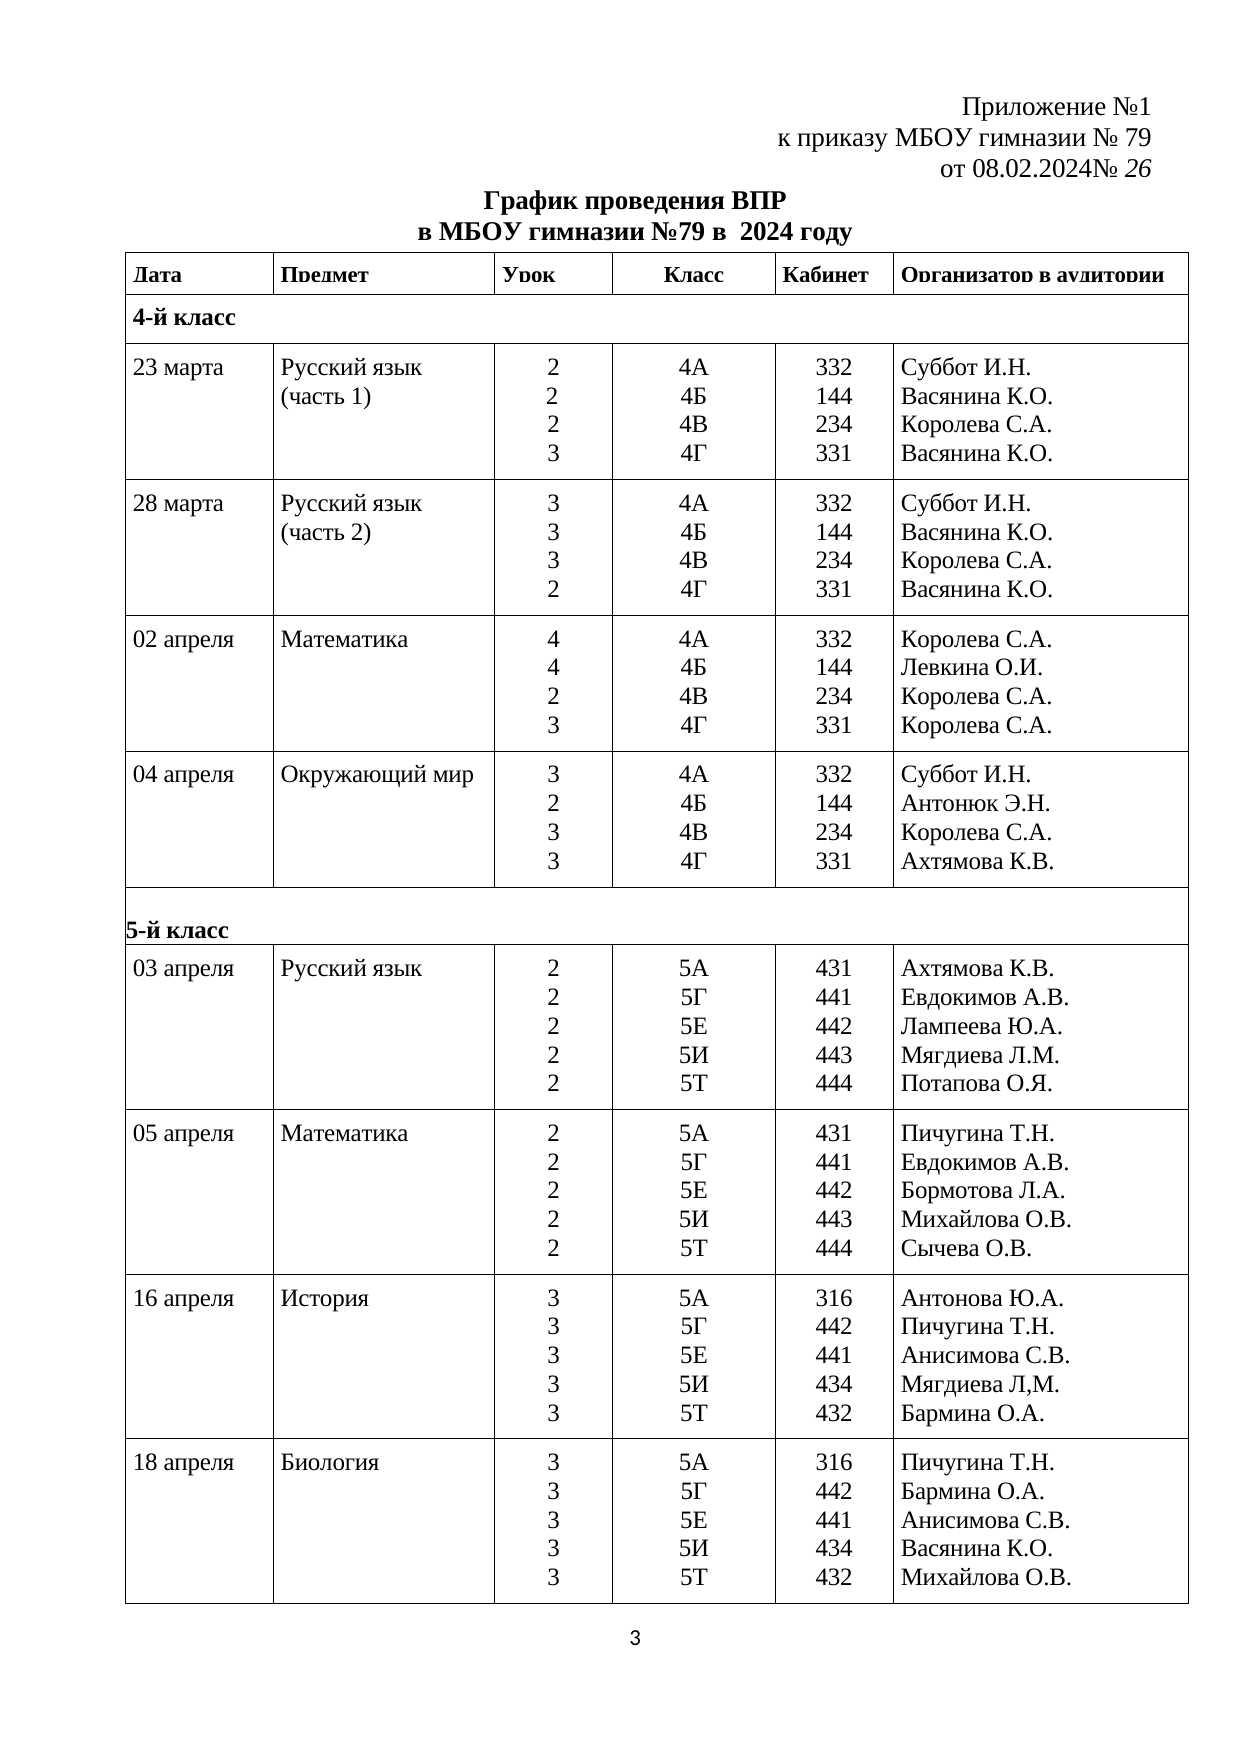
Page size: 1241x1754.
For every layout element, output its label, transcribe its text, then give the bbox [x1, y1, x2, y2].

table_header Кабинет [776, 253, 893, 293]
table_cell 03 апреля [126, 945, 273, 1109]
table_cell 18 апреля [126, 1439, 273, 1603]
table_cell Русский язык (часть 2) [274, 480, 494, 615]
table_cell 2 2 2 2 2 [495, 1110, 612, 1273]
table_cell 2 2 2 3 [495, 344, 612, 479]
table_cell Антонова Ю.А. Пичугина Т.Н. Анисимова С.В. Мягдиева Л,М. Бармина О.А. [894, 1275, 1188, 1438]
table_cell Пичугина Т.Н. Евдокимов А.В. Бормотова Л.А. Михайлова О.В. Сычева О.В. [894, 1110, 1188, 1273]
table_cell Русский язык [274, 945, 494, 1109]
table_cell 5А 5Г 5Е 5И 5Т [613, 1439, 775, 1603]
table_cell 28 марта [126, 480, 273, 615]
table_cell 4А 4Б 4В 4Г [613, 344, 775, 479]
table_header Организатор в аудитории [894, 253, 1188, 293]
text от 08.02.2024№ 26 [118, 152, 1152, 184]
table_cell Суббот И.Н. Васянина К.О. Королева С.А. Васянина К.О. [894, 480, 1188, 615]
table_cell 2 2 2 2 2 [495, 945, 612, 1109]
table_cell Суббот И.Н. Васянина К.О. Королева С.А. Васянина К.О. [894, 344, 1188, 479]
table_cell 5А 5Г 5Е 5И 5Т [613, 1110, 775, 1273]
table_cell 4 4 2 3 [495, 616, 612, 751]
table_cell Русский язык (часть 1) [274, 344, 494, 479]
table_cell 5А 5Г 5Е 5И 5Т [613, 1275, 775, 1438]
table_cell Математика [274, 1110, 494, 1273]
table_cell Ахтямова К.В. Евдокимов А.В. Лампеева Ю.А. Мягдиева Л.М. Потапова О.Я. [894, 945, 1188, 1109]
table_cell 316 442 441 434 432 [776, 1275, 893, 1438]
table_cell Окружающий мир [274, 752, 494, 886]
table_cell 4-й класс [126, 295, 1188, 343]
table_cell 3 3 3 3 3 [495, 1275, 612, 1438]
table_cell Суббот И.Н. Антонюк Э.Н. Королева С.А. Ахтямова К.В. [894, 752, 1188, 886]
table_cell 02 апреля [126, 616, 273, 751]
table_cell Математика [274, 616, 494, 751]
text Приложение №1 к приказу МБОУ гимназии № 79 [118, 90, 1152, 152]
table_cell 332 144 234 331 [776, 752, 893, 886]
table_cell 431 441 442 443 444 [776, 1110, 893, 1273]
table_cell 3 3 3 3 3 [495, 1439, 612, 1603]
table_cell История [274, 1275, 494, 1438]
table_cell 3 2 3 3 [495, 752, 612, 886]
table_cell 4А 4Б 4В 4Г [613, 480, 775, 615]
table_cell 3 3 3 2 [495, 480, 612, 615]
table_cell 332 144 234 331 [776, 616, 893, 751]
table_cell 4А 4Б 4В 4Г [613, 752, 775, 886]
table_cell 5-й класс [126, 888, 1188, 944]
table_cell 316 442 441 434 432 [776, 1439, 893, 1603]
table_cell 431 441 442 443 444 [776, 945, 893, 1109]
table_cell 332 144 234 331 [776, 480, 893, 615]
table_cell 05 апреля [126, 1110, 273, 1273]
table_cell 4А 4Б 4В 4Г [613, 616, 775, 751]
table_cell Пичугина Т.Н. Бармина О.А. Анисимова С.В. Васянина К.О. Михайлова О.В. [894, 1439, 1188, 1603]
table_header Предмет [274, 253, 494, 293]
table_cell 332 144 234 331 [776, 344, 893, 479]
table_cell 23 марта [126, 344, 273, 479]
table_cell 04 апреля [126, 752, 273, 886]
table_header Дата [126, 253, 273, 293]
table_header Урок [495, 253, 612, 293]
table_cell Королева С.А. Левкина О.И. Королева С.А. Королева С.А. [894, 616, 1188, 751]
table_cell 16 апреля [126, 1275, 273, 1438]
table_header Класс [613, 253, 775, 293]
text График проведения ВПР в МБОУ гимназии №79 в 2024 году [118, 184, 1152, 246]
table_cell Биология [274, 1439, 494, 1603]
table_cell 5А 5Г 5Е 5И 5Т [613, 945, 775, 1109]
